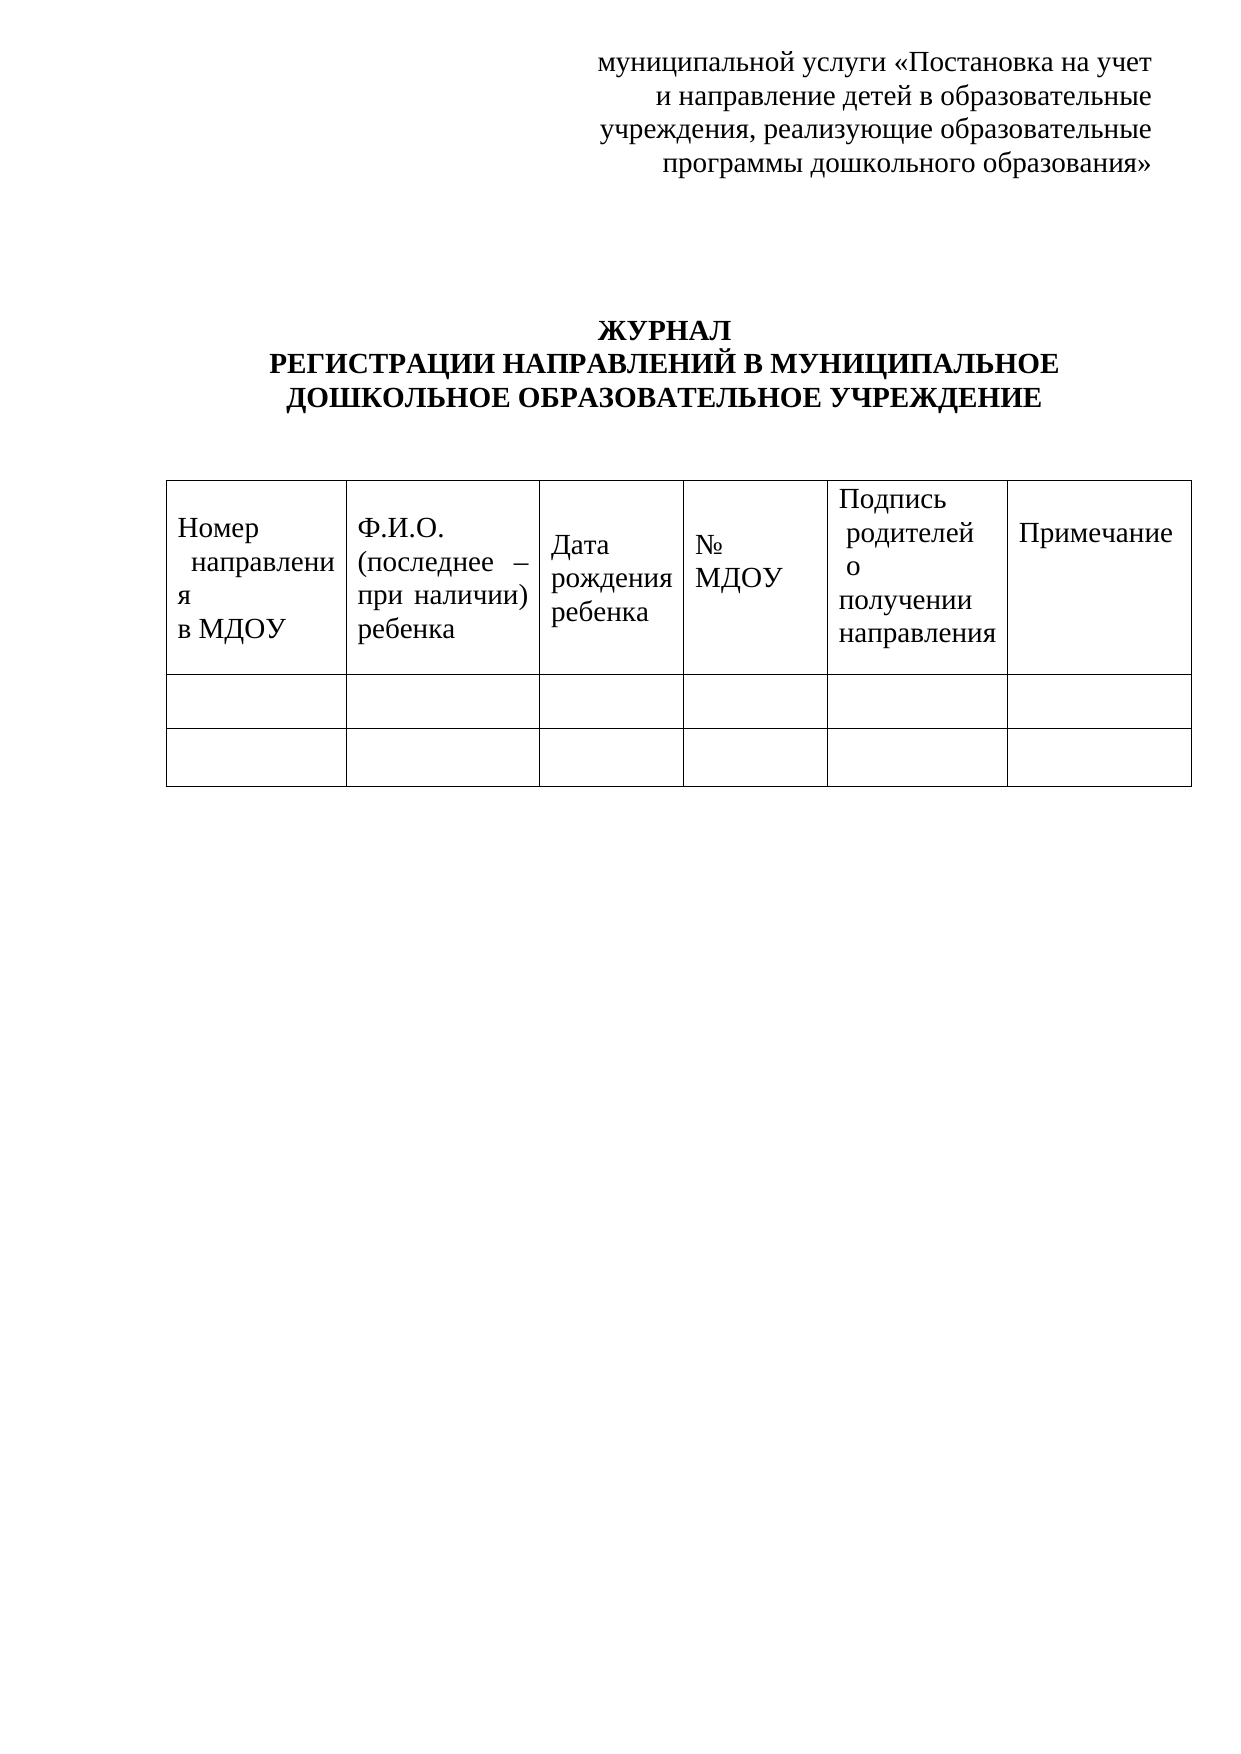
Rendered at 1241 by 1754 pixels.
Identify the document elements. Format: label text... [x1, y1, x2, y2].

table_cell [167, 675, 346, 728]
table_header Подпись родителей о получении направления [828, 481, 1007, 673]
text муниципальной услуги «Постановка на учет и направление детей в образовательные учреждения, реализующие образовательные программы дошкольного образования» [576, 44, 1152, 178]
table_cell [828, 675, 1007, 728]
table_header Дата рождения ребенка [540, 481, 683, 673]
text ЖУРНАЛ [177, 313, 1152, 346]
table_cell [684, 729, 827, 786]
table_cell [167, 729, 346, 786]
table_header Ф.И.О. (последнее – при наличии) ребенка [347, 481, 539, 673]
table_cell [540, 729, 683, 786]
table_cell [347, 729, 539, 786]
table_header Примечание [1008, 481, 1191, 673]
table_cell [347, 675, 539, 728]
table_cell [540, 675, 683, 728]
table_cell [684, 675, 827, 728]
table_cell [1008, 675, 1191, 728]
table_header № МДОУ [684, 481, 827, 673]
table_header Номер направления в МДОУ [167, 481, 346, 673]
text ДОШКОЛЬНОЕ ОБРАЗОВАТЕЛЬНОЕ УЧРЕЖДЕНИЕ [177, 380, 1152, 413]
table_cell [1008, 729, 1191, 786]
text РЕГИСТРАЦИИ НАПРАВЛЕНИЙ В МУНИЦИПАЛЬНОЕ [177, 346, 1152, 380]
table_cell [828, 729, 1007, 786]
